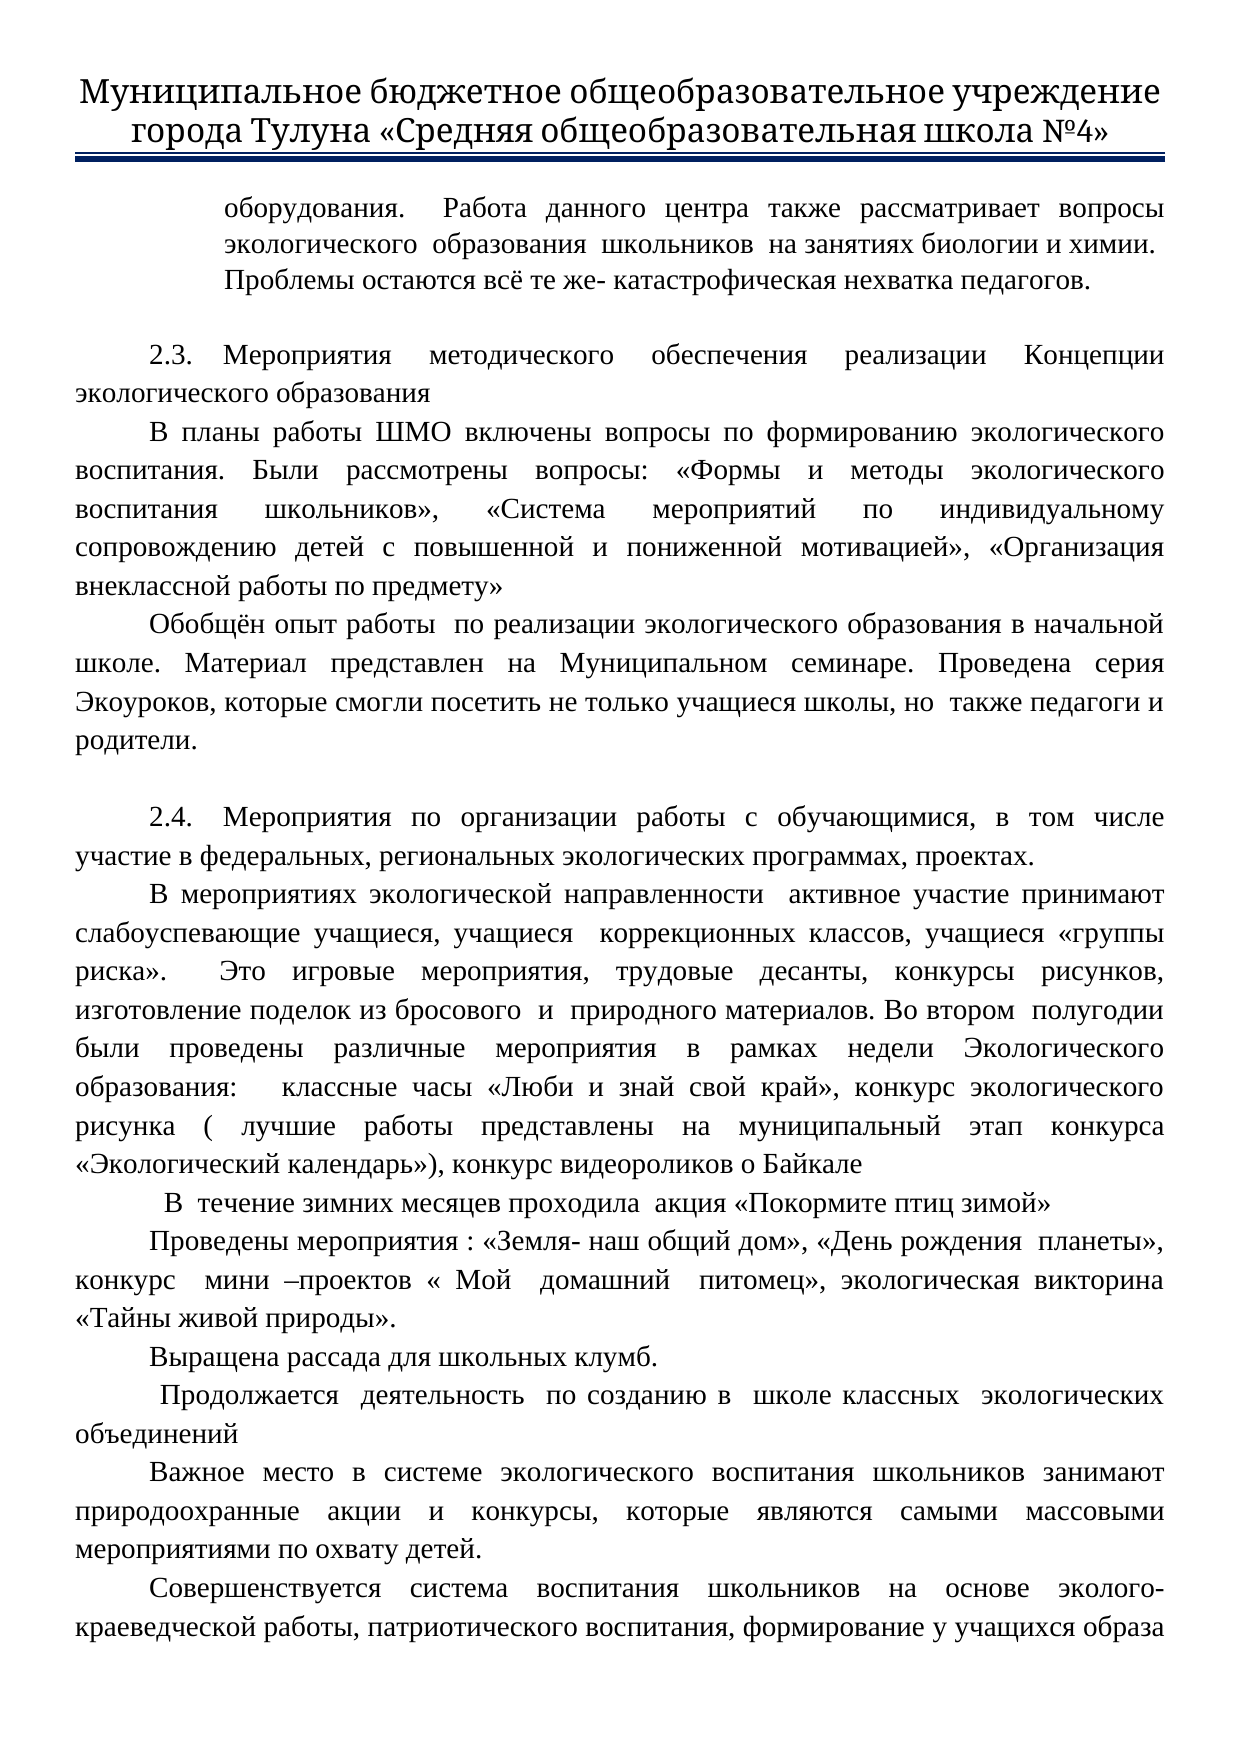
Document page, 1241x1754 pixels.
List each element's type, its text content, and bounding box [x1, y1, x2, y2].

text В планы работы ШМО включены вопросы по формированию экологического воспитания. Были рассмотрены вопросы: «Формы и методы экологического воспитания школьников», «Система мероприятий по индивидуальному сопровождению детей с повышенной и пониженной мотивацией», «Организация внеклассной работы по предмету» [75, 414, 1165, 602]
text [75, 1570, 1165, 1642]
text Проведены мероприятия : «Земля- наш общий дом», «День рождения планеты», конкурс мини –проектов « Мой домашний питомец», экологическая викторина «Тайны живой природы». [75, 1223, 1165, 1334]
text Важное место в системе экологического воспитания школьников занимают природоохранные акции и конкурсы, которые являются самыми массовыми мероприятиями по охвату детей. [75, 1454, 1165, 1565]
text Выращена рассада для школьных клумб. [75, 1339, 1165, 1372]
text В мероприятиях экологической направленности активное участие принимают слабоуспевающие учащиеся, учащиеся коррекционных классов, учащиеся «группы риска». Это игровые мероприятия, трудовые десанты, конкурсы рисунков, изготовление поделок из бросового и природного материалов. Во втором полугодии были проведены различные мероприятия в рамках недели Экологического образования: классные часы «Люби и знай свой край», конкурс экологического рисунка ( лучшие работы представлены на муниципальный этап конкурса «Экологический календарь»), конкурс видеороликов о Байкале [75, 876, 1165, 1180]
text Продолжается деятельность по созданию в школе классных экологических объединений [75, 1377, 1165, 1449]
text Обобщён опыт работы по реализации экологического образования в начальной школе. Материал представлен на Муниципальном семинаре. Проведена серия Экоуроков, которые смогли посетить не только учащиеся школы, но также педагоги и родители. [75, 607, 1165, 756]
text 2.3. Мероприятия методического обеспечения реализации Концепции экологического образования [75, 337, 1165, 409]
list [224, 190, 1165, 259]
list Проблемы остаются всё те же- катастрофическая нехватка педагогов. [224, 262, 1165, 296]
text 2.4. Мероприятия по организации работы с обучающимися, в том числе участие в федеральных, региональных экологических программах, проектах. [75, 799, 1165, 871]
text В течение зимних месяцев проходила акция «Покормите птиц зимой» [75, 1185, 1165, 1218]
